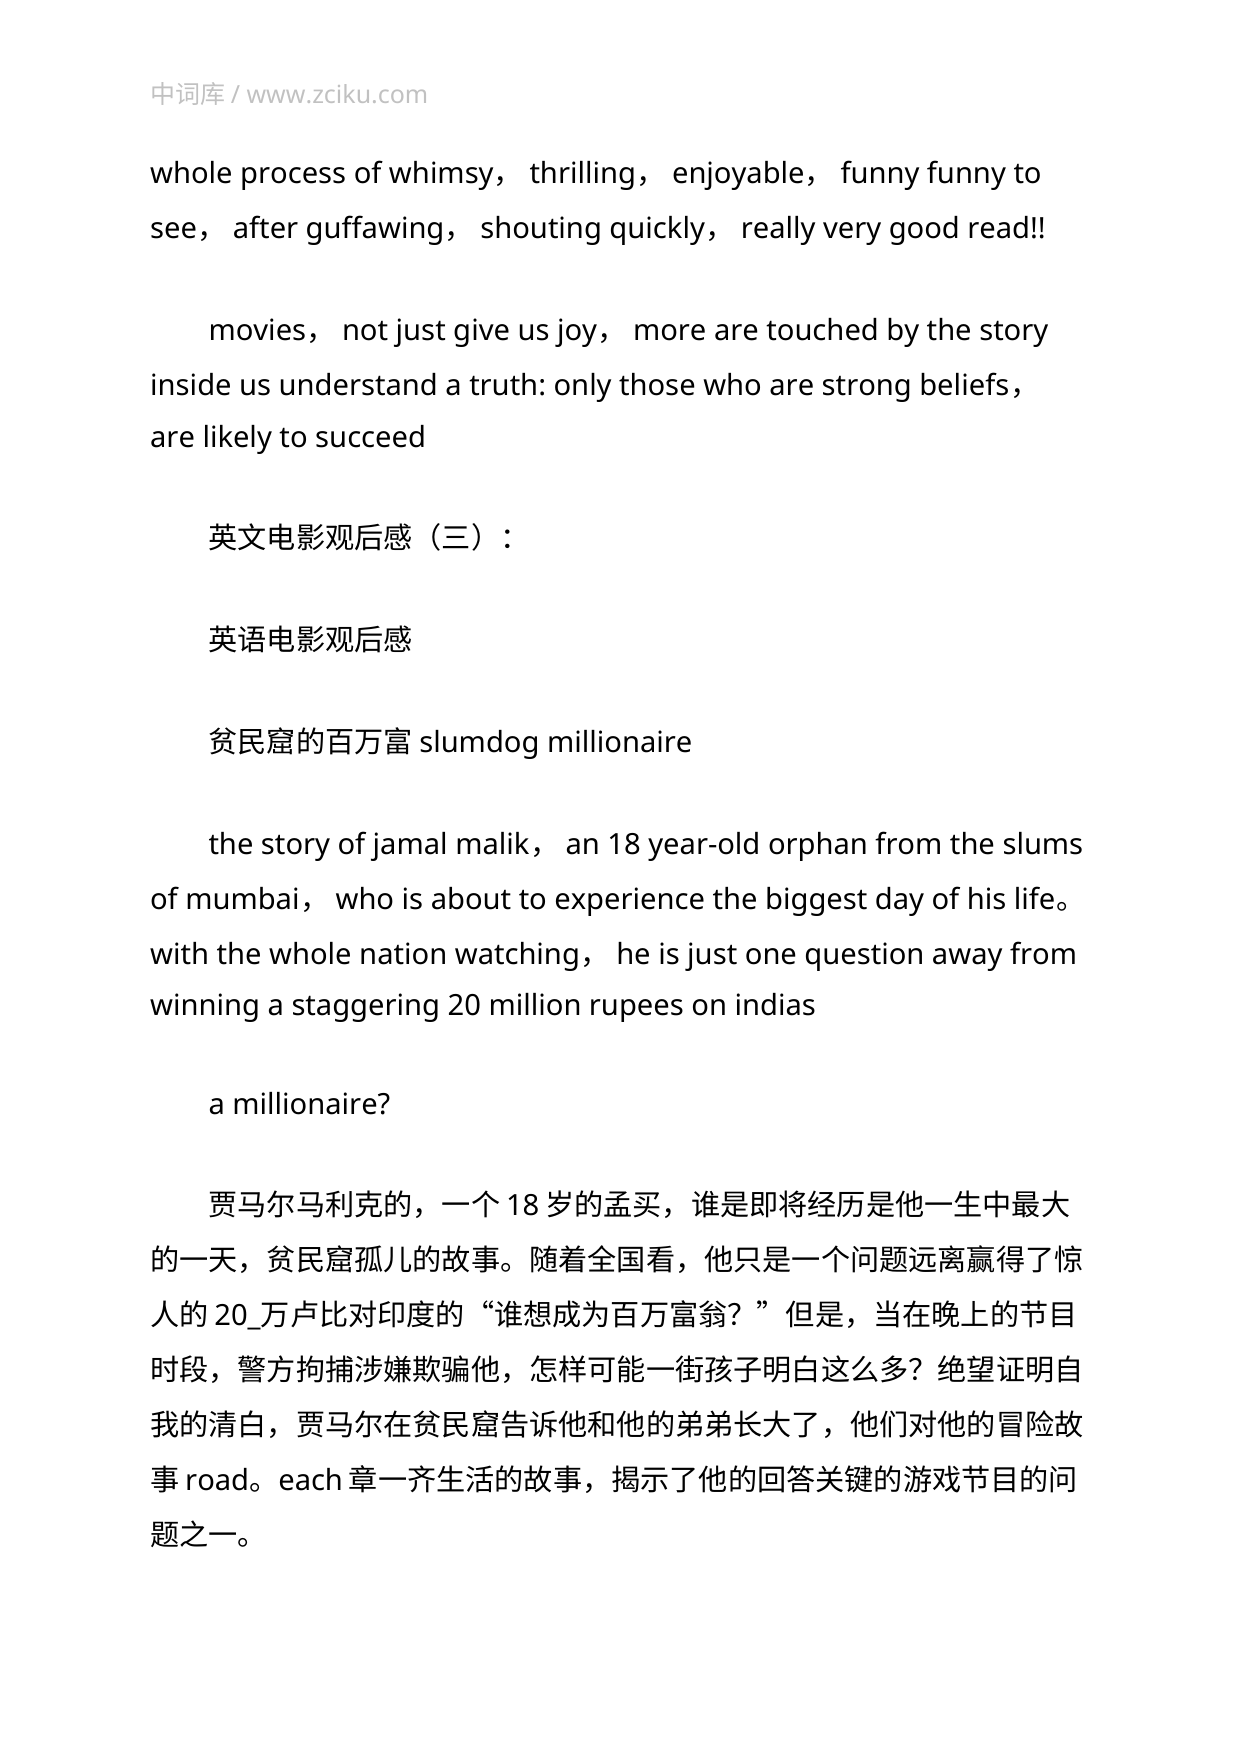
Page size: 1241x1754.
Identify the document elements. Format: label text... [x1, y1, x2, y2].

text 贾马尔马利克的，一个18岁的孟买，谁是即将经历是他一生中最大的一天，贫民窟孤儿的故事。随着全国看，他只是一个问题远离赢得了惊人的20_万卢比对印度的“谁想成为百万富翁？”但是，当在晚上的节目时段，警方拘捕涉嫌欺骗他，怎样可能一街孩子明白这么多？绝望证明自我的清白，贾马尔在贫民窟告诉他和他的弟弟长大了，他们对他的冒险故事road。each章一齐生活的故事，揭示了他的回答关键的游戏节目的问题之一。 [150, 1181, 1090, 1553]
text the story of jamal malik， an 18 year-old orphan from the slums of mumbai， who is about to experience the biggest day of his life。 with the whole nation watching， he is just one question away from winning a staggering 20 million rupees on indias [150, 820, 1090, 1024]
text movies， not just give us joy， more are touched by the story inside us understand a truth: only those who are strong beliefs， are likely to succeed [150, 307, 1090, 456]
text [150, 150, 1090, 247]
text 英文电影观后感（三）： [150, 515, 1090, 557]
text a millionaire? [150, 1083, 1090, 1123]
text 英语电影观后感 [150, 616, 1090, 659]
text 贫民窟的百万富 slumdog millionaire [150, 718, 1090, 761]
